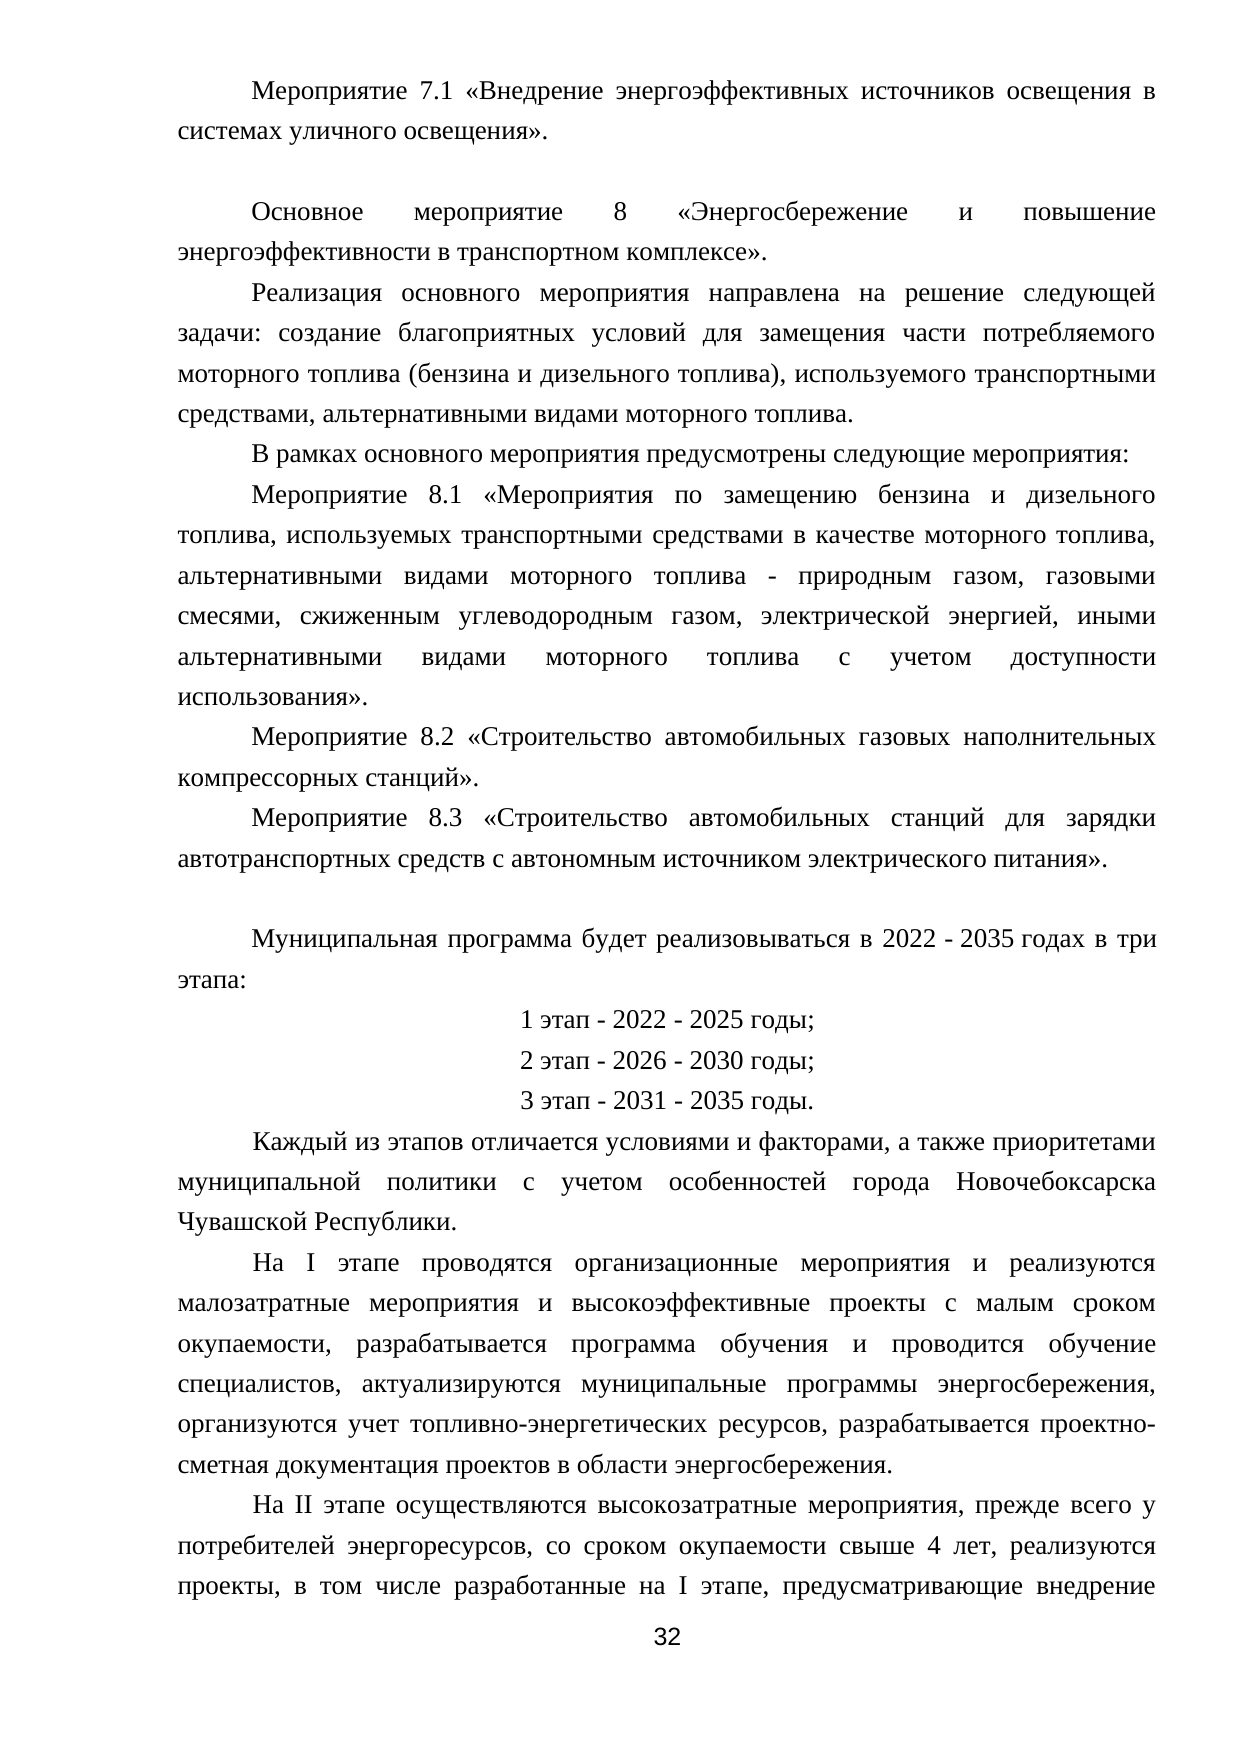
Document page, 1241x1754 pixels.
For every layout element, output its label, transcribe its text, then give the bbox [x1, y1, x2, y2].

text Каждый из этапов отличается условиями и факторами, а также приоритетами муниципальной политики с учетом особенностей города Новочебоксарска Чувашской Республики. [177, 1125, 1157, 1237]
text На I этапе проводятся организационные мероприятия и реализуются малозатратные мероприятия и высокоэффективные проекты с малым сроком окупаемости, разрабатывается программа обучения и проводится обучение специалистов, актуализируются муниципальные программы энергосбережения, организуются учет топливно-энергетических ресурсов, разрабатывается проектно-сметная документация проектов в области энергосбережения. [177, 1246, 1157, 1479]
text Реализация основного мероприятия направлена на решение следующей задачи: создание благоприятных условий для замещения части потребляемого моторного топлива (бензина и дизельного топлива), используемого транспортными средствами, альтернативными видами моторного топлива. [177, 276, 1157, 428]
text Мероприятие 8.3 «Строительство автомобильных станций для зарядки автотранспортных средств с автономным источником электрического питания». [177, 801, 1157, 873]
text 2 этап - 2026 - 2030 годы; [177, 1044, 1157, 1075]
text Мероприятие 8.1 «Мероприятия по замещению бензина и дизельного топлива, используемых транспортными средствами в качестве моторного топлива, альтернативными видами моторного топлива - природным газом, газовыми смесями, сжиженным углеводородным газом, электрической энергией, иными альтернативными видами моторного топлива с учетом доступности использования». [177, 478, 1157, 711]
text В рамках основного мероприятия предусмотрены следующие мероприятия: [177, 438, 1157, 469]
text 1 этап - 2022 - 2025 годы; [177, 1003, 1157, 1034]
text Мероприятие 8.2 «Строительство автомобильных газовых наполнительных компрессорных станций». [177, 721, 1157, 792]
text Основное мероприятие 8 «Энергосбережение и повышение энергоэффективности в транспортном комплексе». [177, 195, 1157, 267]
text Мероприятие 7.1 «Внедрение энергоэффективных источников освещения в системах уличного освещения». [177, 74, 1157, 145]
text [177, 1488, 1157, 1600]
text Муниципальная программа будет реализовываться в 2022 - 2035 годах в три этапа: [177, 923, 1157, 994]
text 3 этап - 2031 - 2035 годы. [177, 1084, 1157, 1115]
